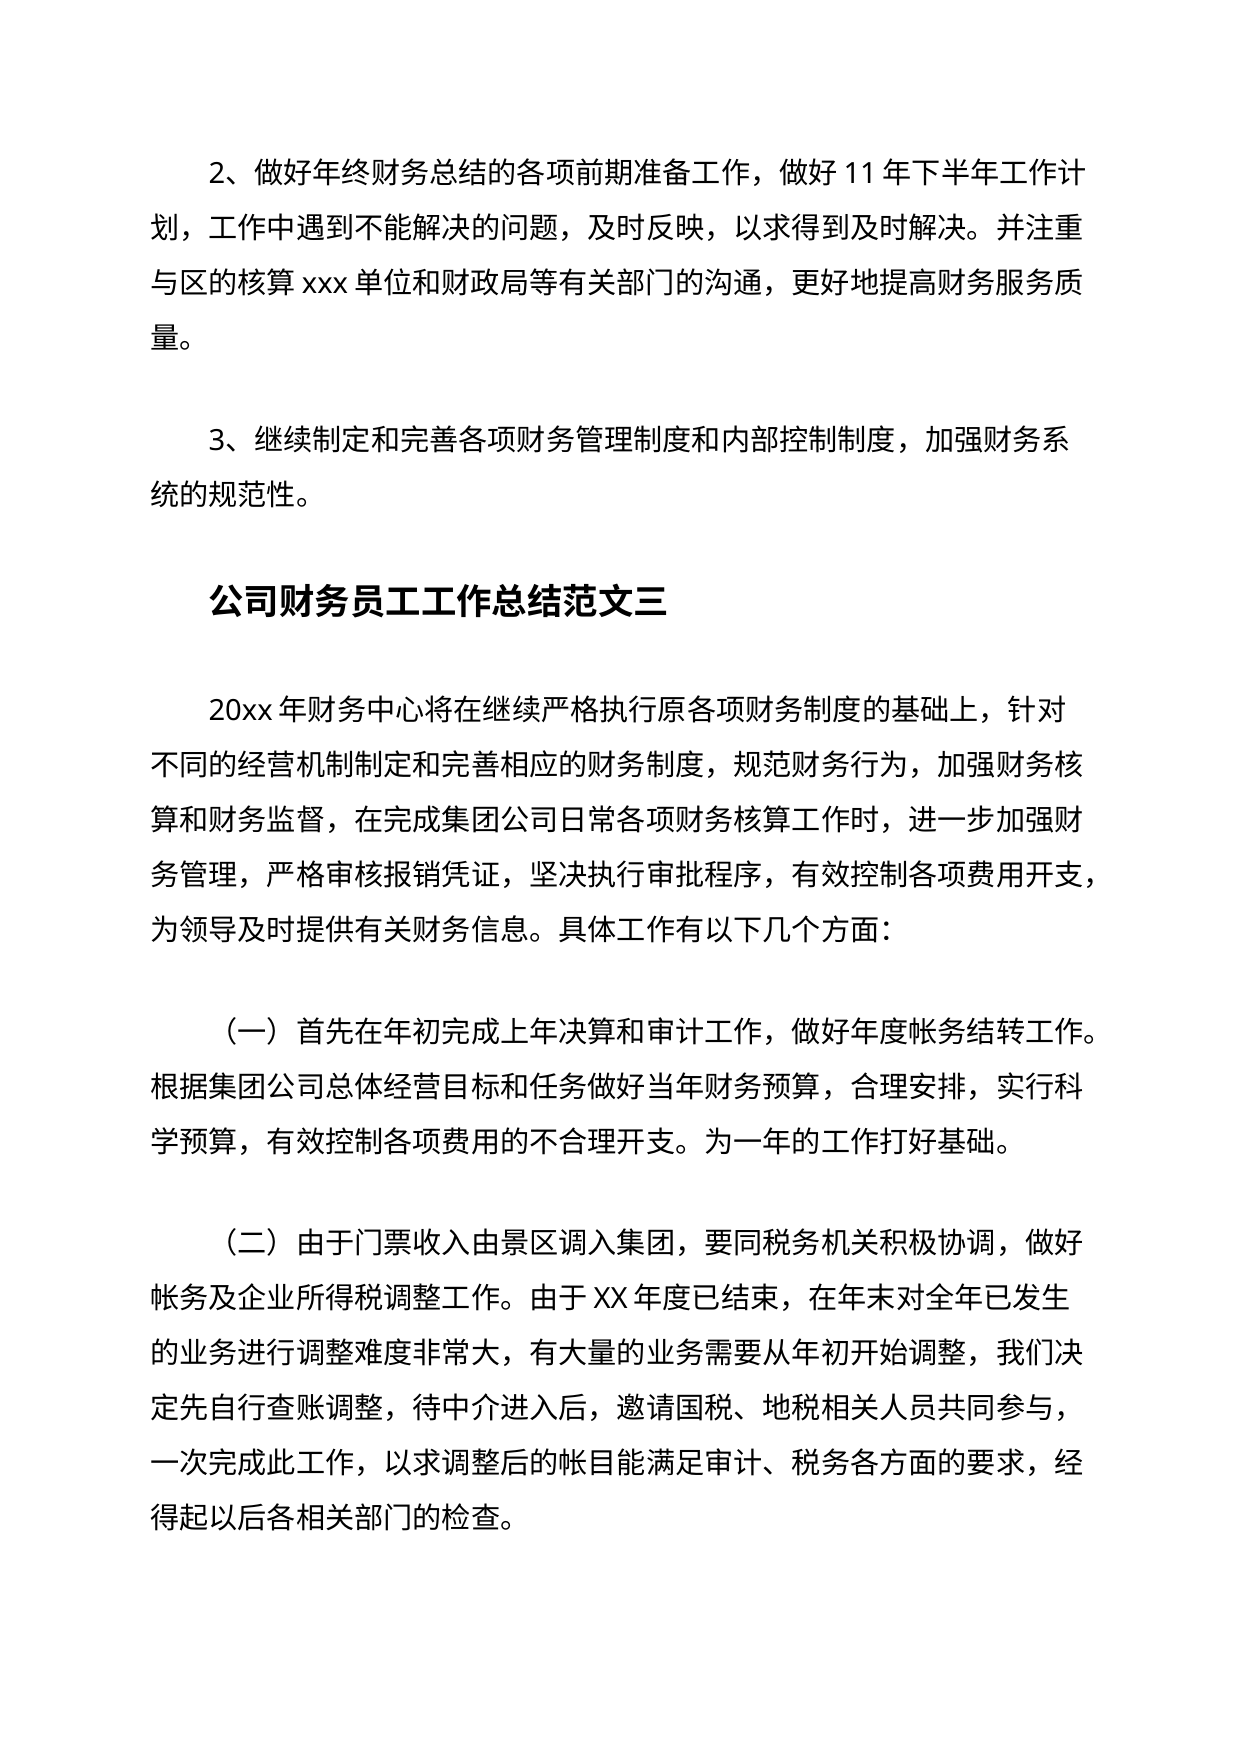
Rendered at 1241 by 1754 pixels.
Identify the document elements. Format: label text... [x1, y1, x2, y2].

text （一）首先在年初完成上年决算和审计工作，做好年度帐务结转工作。根据集团公司总体经营目标和任务做好当年财务预算，合理安排，实行科学预算，有效控制各项费用的不合理开支。为一年的工作打好基础。 [150, 1008, 1090, 1160]
text 3、继续制定和完善各项财务管理制度和内部控制制度，加强财务系统的规范性。 [150, 417, 1090, 514]
text 20xx年财务中心将在继续严格执行原各项财务制度的基础上，针对不同的经营机制制定和完善相应的财务制度，规范财务行为，加强财务核算和财务监督，在完成集团公司日常各项财务核算工作时，进一步加强财务管理，严格审核报销凭证，坚决执行审批程序，有效控制各项费用开支，为领导及时提供有关财务信息。具体工作有以下几个方面： [150, 687, 1090, 949]
text 公司财务员工工作总结范文三 [150, 573, 1090, 625]
text 2、做好年终财务总结的各项前期准备工作，做好11年下半年工作计划，工作中遇到不能解决的问题，及时反映，以求得到及时解决。并注重与区的核算xxx单位和财政局等有关部门的沟通，更好地提高财务服务质量。 [150, 150, 1090, 357]
text （二）由于门票收入由景区调入集团，要同税务机关积极协调，做好帐务及企业所得税调整工作。由于XX年度已结束，在年末对全年已发生的业务进行调整难度非常大，有大量的业务需要从年初开始调整，我们决定先自行查账调整，待中介进入后，邀请国税、地税相关人员共同参与，一次完成此工作，以求调整后的帐目能满足审计、税务各方面的要求，经得起以后各相关部门的检查。 [150, 1220, 1090, 1537]
